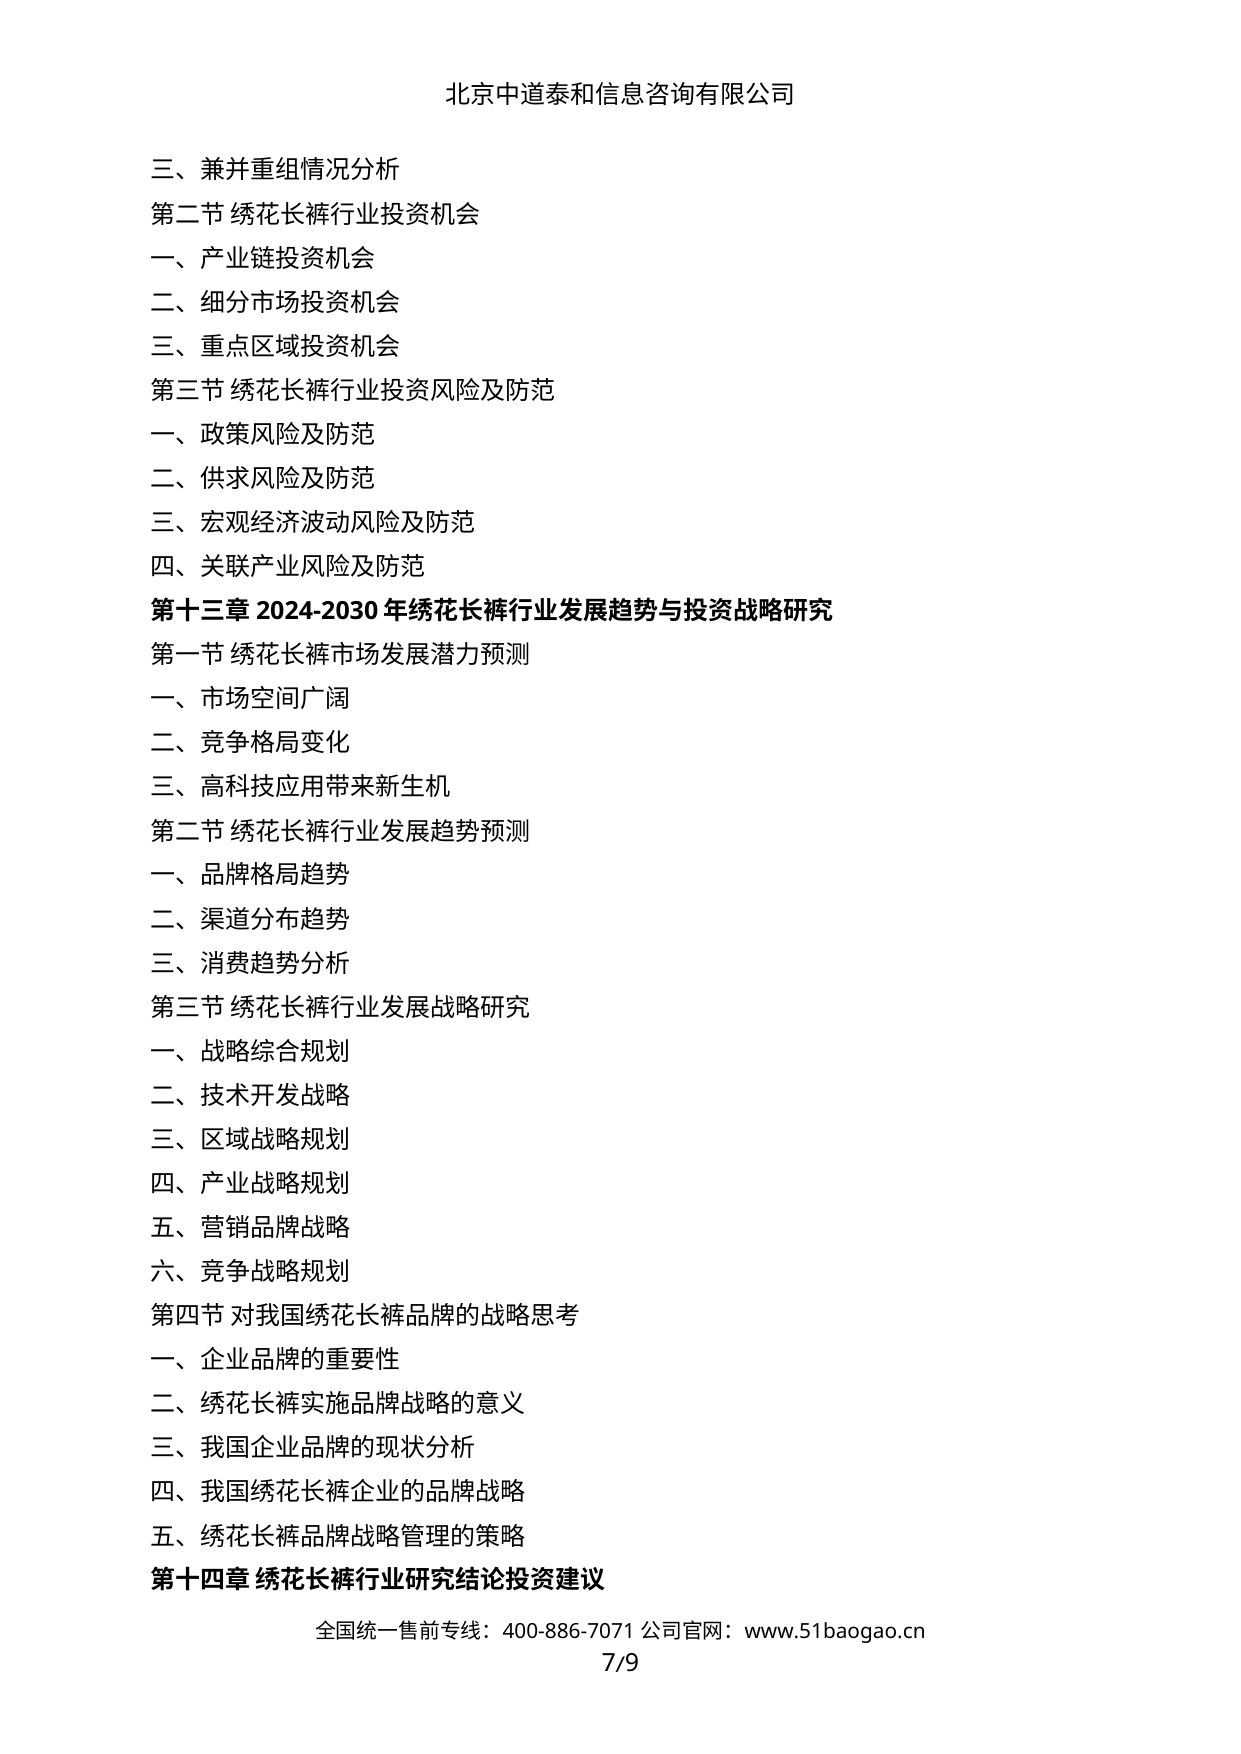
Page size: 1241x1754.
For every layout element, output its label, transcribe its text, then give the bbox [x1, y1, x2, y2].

text 五、营销品牌战略 [150, 1207, 1090, 1244]
text 第三节 绣花长裤行业投资风险及防范 [150, 370, 1090, 407]
text 一、市场空间广阔 [150, 679, 1090, 715]
text 一、产业链投资机会 [150, 238, 1090, 274]
text 第十三章 2024-2030年绣花长裤行业发展趋势与投资战略研究 [150, 591, 1090, 627]
text 二、渠道分布趋势 [150, 899, 1090, 935]
text 第二节 绣花长裤行业发展趋势预测 [150, 811, 1090, 847]
text 一、战略综合规划 [150, 1031, 1090, 1067]
text 二、供求风险及防范 [150, 458, 1090, 495]
text 二、细分市场投资机会 [150, 282, 1090, 318]
text 一、品牌格局趋势 [150, 855, 1090, 891]
text 第四节 对我国绣花长裤品牌的战略思考 [150, 1296, 1090, 1332]
text 三、重点区域投资机会 [150, 326, 1090, 362]
text 一、政策风险及防范 [150, 414, 1090, 451]
text 二、绣花长裤实施品牌战略的意义 [150, 1384, 1090, 1420]
text 三、宏观经济波动风险及防范 [150, 502, 1090, 539]
text 第十四章 绣花长裤行业研究结论投资建议 [150, 1560, 1090, 1596]
text 一、企业品牌的重要性 [150, 1340, 1090, 1376]
text 三、区域战略规划 [150, 1119, 1090, 1156]
text 三、消费趋势分析 [150, 943, 1090, 979]
text 六、竞争战略规划 [150, 1252, 1090, 1288]
text 五、绣花长裤品牌战略管理的策略 [150, 1516, 1090, 1552]
text 四、关联产业风险及防范 [150, 547, 1090, 583]
text 第三节 绣花长裤行业发展战略研究 [150, 987, 1090, 1023]
text 四、我国绣花长裤企业的品牌战略 [150, 1472, 1090, 1508]
text 四、产业战略规划 [150, 1163, 1090, 1200]
text 第一节 绣花长裤市场发展潜力预测 [150, 635, 1090, 671]
text 三、我国企业品牌的现状分析 [150, 1428, 1090, 1464]
text 二、竞争格局变化 [150, 723, 1090, 759]
text 第二节 绣花长裤行业投资机会 [150, 194, 1090, 230]
text 二、技术开发战略 [150, 1075, 1090, 1112]
text 三、高科技应用带来新生机 [150, 767, 1090, 803]
text 三、兼并重组情况分析 [150, 150, 1090, 186]
